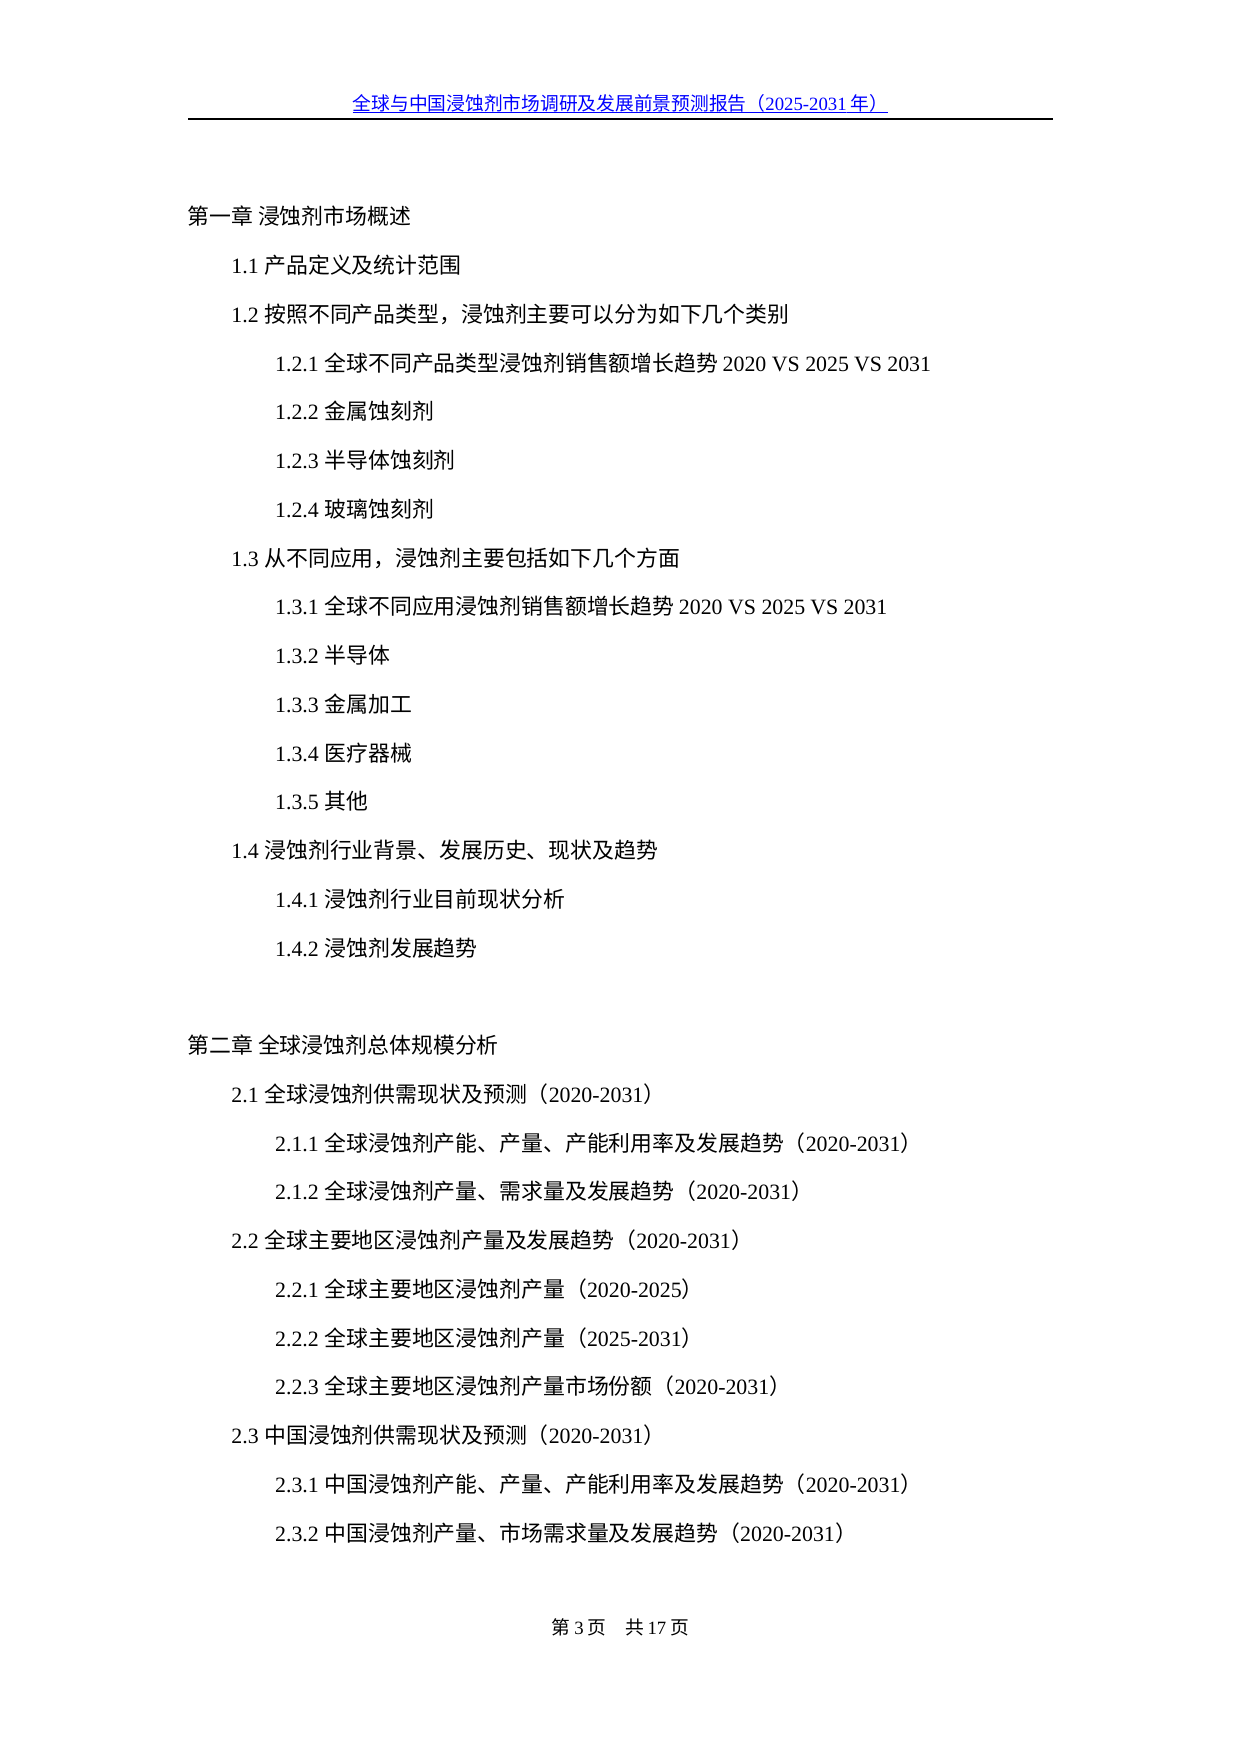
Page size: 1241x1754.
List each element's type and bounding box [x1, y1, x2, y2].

text [187, 150, 1053, 1548]
